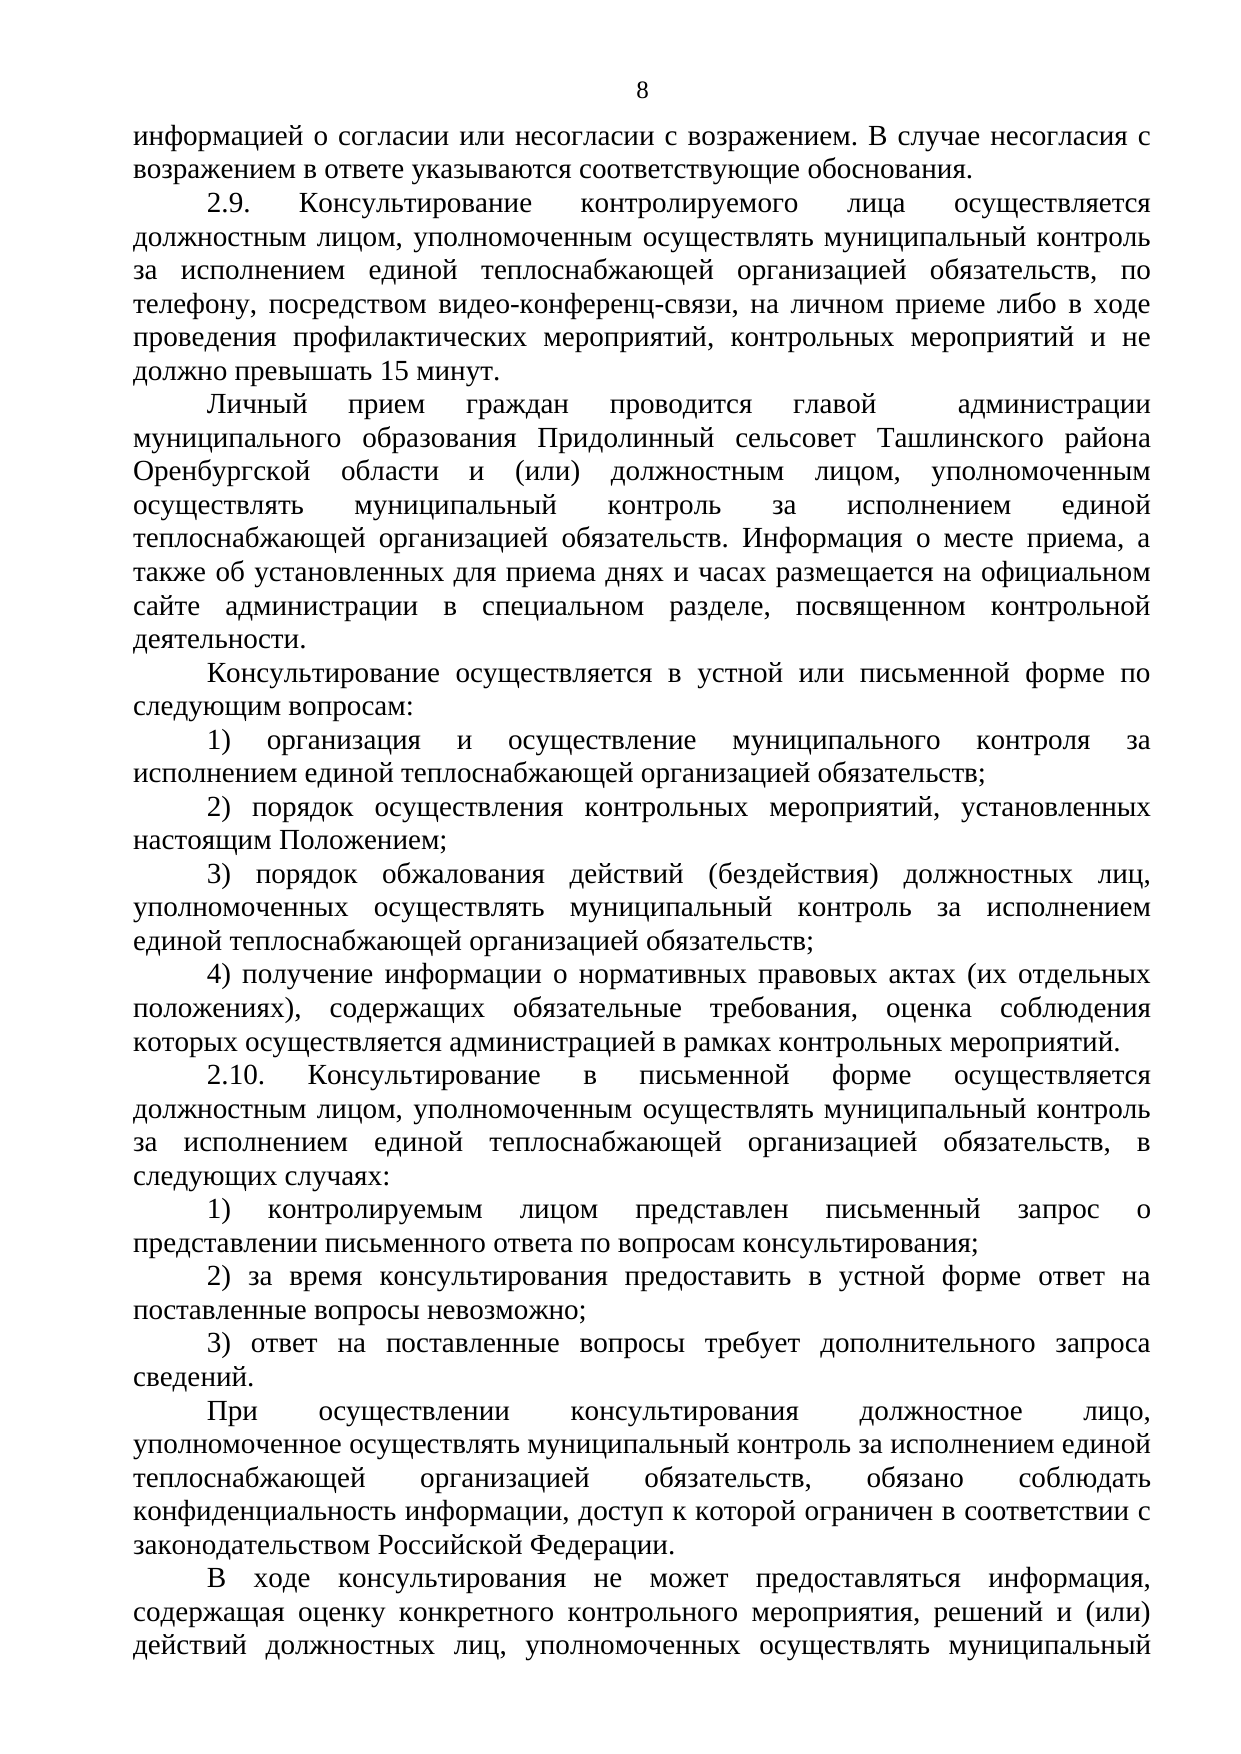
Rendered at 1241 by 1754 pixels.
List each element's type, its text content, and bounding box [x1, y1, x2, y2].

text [133, 1560, 1152, 1661]
text Личный прием граждан проводится главой администрации муниципального образования Придолинный сельсовет Ташлинского района Оренбургской области и (или) должностным лицом, уполномоченным осуществлять муниципальный контроль за исполнением единой теплоснабжающей организацией обязательств. Информация о месте приема, а также об установленных для приема днях и часах размещается на официальном сайте администрации в специальном разделе, посвященном контрольной деятельности. [133, 386, 1152, 655]
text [133, 118, 1152, 185]
text 3) ответ на поставленные вопросы требует дополнительного запроса сведений. [133, 1326, 1152, 1393]
text 3) порядок обжалования действий (бездействия) должностных лиц, уполномоченных осуществлять муниципальный контроль за исполнением единой теплоснабжающей организацией обязательств; [133, 856, 1152, 957]
text 1) контролируемым лицом представлен письменный запрос о представлении письменного ответа по вопросам консультирования; [133, 1191, 1152, 1258]
text 2.10. Консультирование в письменной форме осуществляется должностным лицом, уполномоченным осуществлять муниципальный контроль за исполнением единой теплоснабжающей организацией обязательств, в следующих случаях: [133, 1057, 1152, 1191]
text 2) за время консультирования предоставить в устной форме ответ на поставленные вопросы невозможно; [133, 1258, 1152, 1326]
text 2) порядок осуществления контрольных мероприятий, установленных настоящим Положением; [133, 789, 1152, 856]
text При осуществлении консультирования должностное лицо, уполномоченное осуществлять муниципальный контроль за исполнением единой теплоснабжающей организацией обязательств, обязано соблюдать конфиденциальность информации, доступ к которой ограничен в соответствии с законодательством Российской Федерации. [133, 1393, 1152, 1560]
text 2.9. Консультирование контролируемого лица осуществляется должностным лицом, уполномоченным осуществлять муниципальный контроль за исполнением единой теплоснабжающей организацией обязательств, по телефону, посредством видео-конференц-связи, на личном приеме либо в ходе проведения профилактических мероприятий, контрольных мероприятий и не должно превышать 15 минут. [133, 185, 1152, 386]
text 4) получение информации о нормативных правовых актах (их отдельных положениях), содержащих обязательные требования, оценка соблюдения которых осуществляется администрацией в рамках контрольных мероприятий. [133, 957, 1152, 1057]
text Консультирование осуществляется в устной или письменной форме по следующим вопросам: [133, 655, 1152, 722]
text 1) организация и осуществление муниципального контроля за исполнением единой теплоснабжающей организацией обязательств; [133, 722, 1152, 789]
